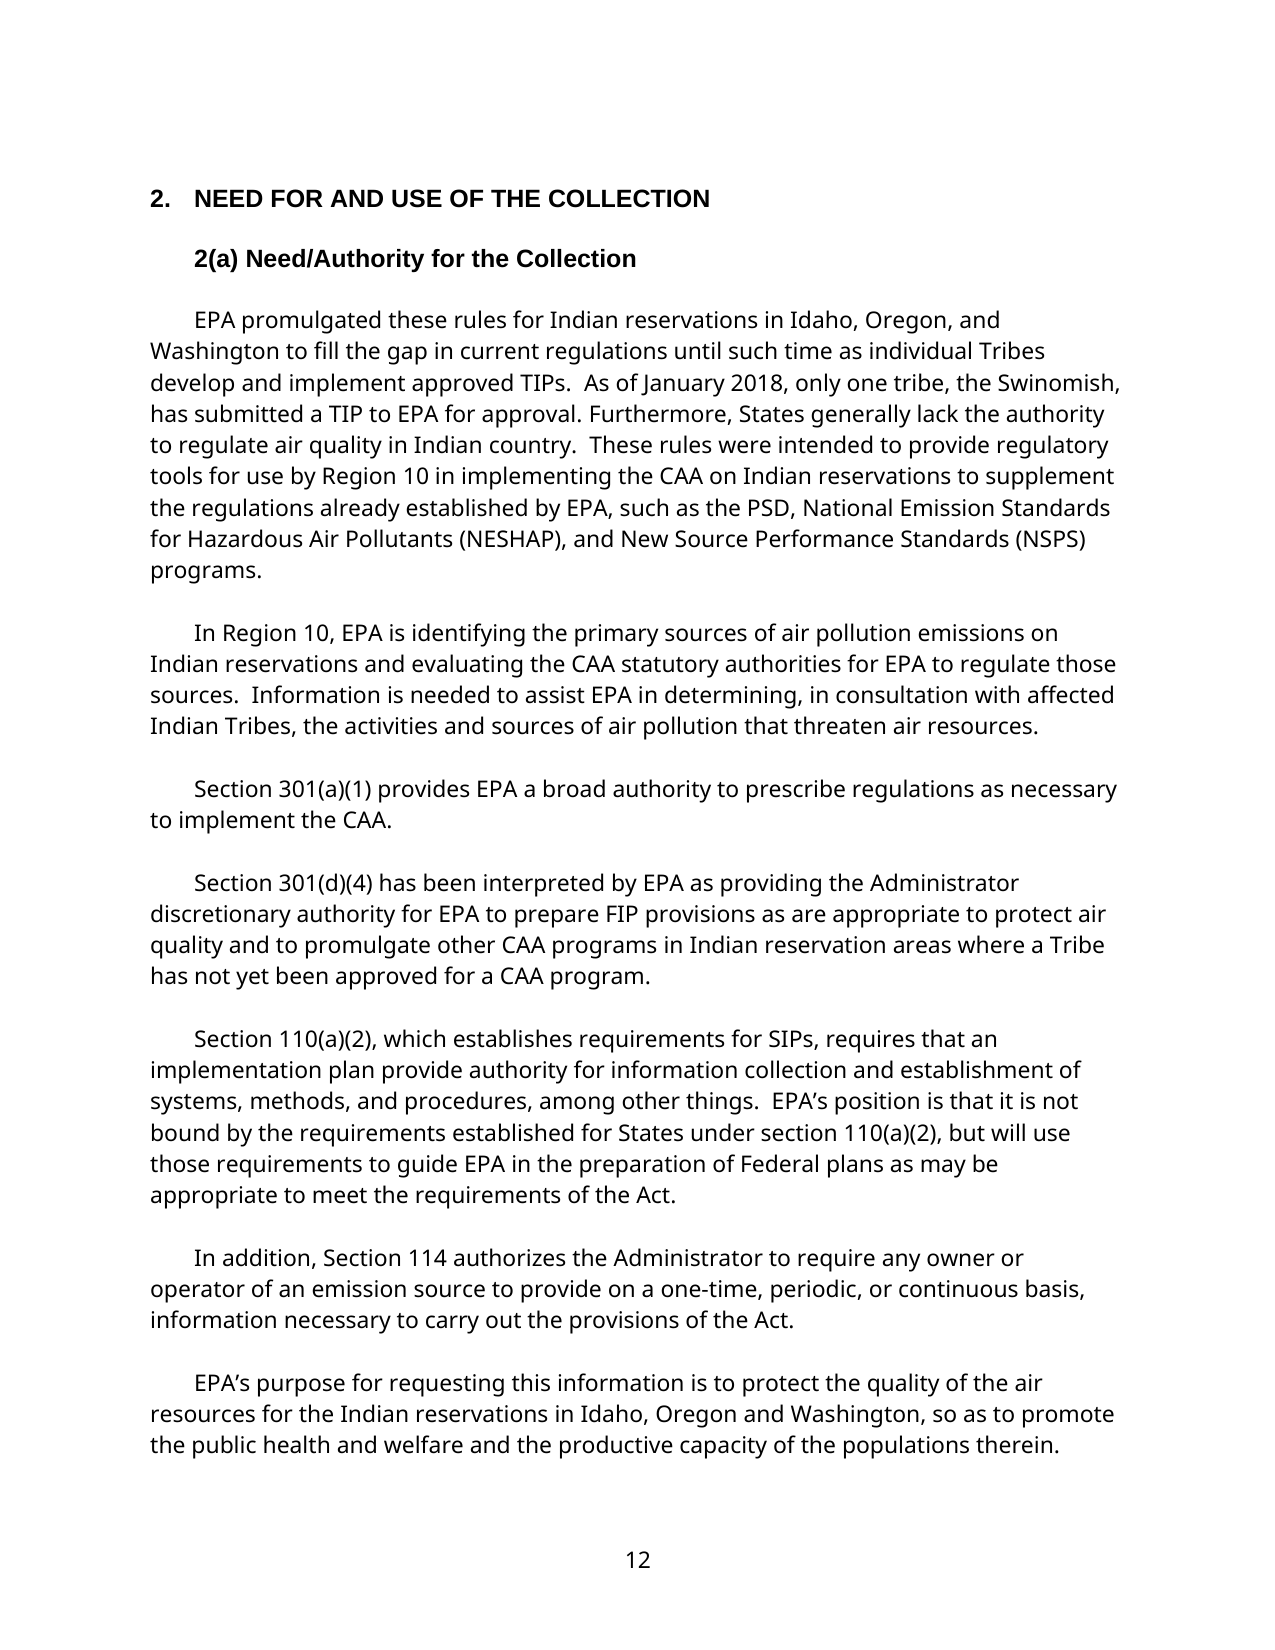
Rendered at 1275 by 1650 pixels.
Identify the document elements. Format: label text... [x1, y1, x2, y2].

text EPA promulgated these rules for Indian reservations in , , and to fill the gap in current regulations until such time as individual Tribes develop and implement approved TIPs. As of January 2018, only one tribe, the Swinomish, has submitted a TIP to EPA for approval. Furthermore, States generally lack the authority to regulate air quality in Indian country. These rules were intended to provide regulatory tools for use by Region 10 in implementing the CAA on Indian reservations to supplement the regulations already established by EPA, such as the PSD, National Emission Standards for Hazardous Air Pollutants (NESHAP), and New Source Performance Standards (NSPS) programs. [150, 304, 1125, 585]
text In Region 10, EPA is identifying the primary sources of air pollution emissions on Indian reservations and evaluating the CAA statutory authorities for EPA to regulate those sources. Information is needed to assist EPA in determining, in consultation with affected Indian Tribes, the activities and sources of air pollution that threaten air resources. [150, 617, 1125, 742]
text Section 301(d)(4) has been interpreted by EPA as providing the Administrator discretionary authority for EPA to prepare FIP provisions as are appropriate to protect air quality and to promulgate other CAA programs in Indian reservation areas where a Tribe has not yet been approved for a CAA program. [150, 867, 1125, 992]
text 2(a) Need/Authority for the Collection [150, 244, 1125, 273]
text Section 110(a)(2), which establishes requirements for SIPs, requires that an implementation plan provide authority for information collection and establishment of systems, methods, and procedures, among other things. EPA’s position is that it is not bound by the requirements established for States under section 110(a)(2), but will use those requirements to guide EPA in the preparation of Federal plans as may be appropriate to meet the requirements of the Act. [150, 1023, 1125, 1210]
text EPA’s purpose for requesting this information is to protect the quality of the air resources for the Indian reservations in , and , so as to promote the public health and welfare and the productive capacity of the populations therein. [150, 1367, 1125, 1460]
text Section 301(a)(1) provides EPA a broad authority to prescribe regulations as necessary to implement the CAA. [150, 773, 1125, 835]
text In addition, Section 114 authorizes the Administrator to require any owner or operator of an emission source to provide on a one-time, periodic, or continuous basis, information necessary to carry out the provisions of the Act. [150, 1242, 1125, 1335]
text 2. NEED FOR AND USE OF THE COLLECTION [150, 184, 1125, 213]
